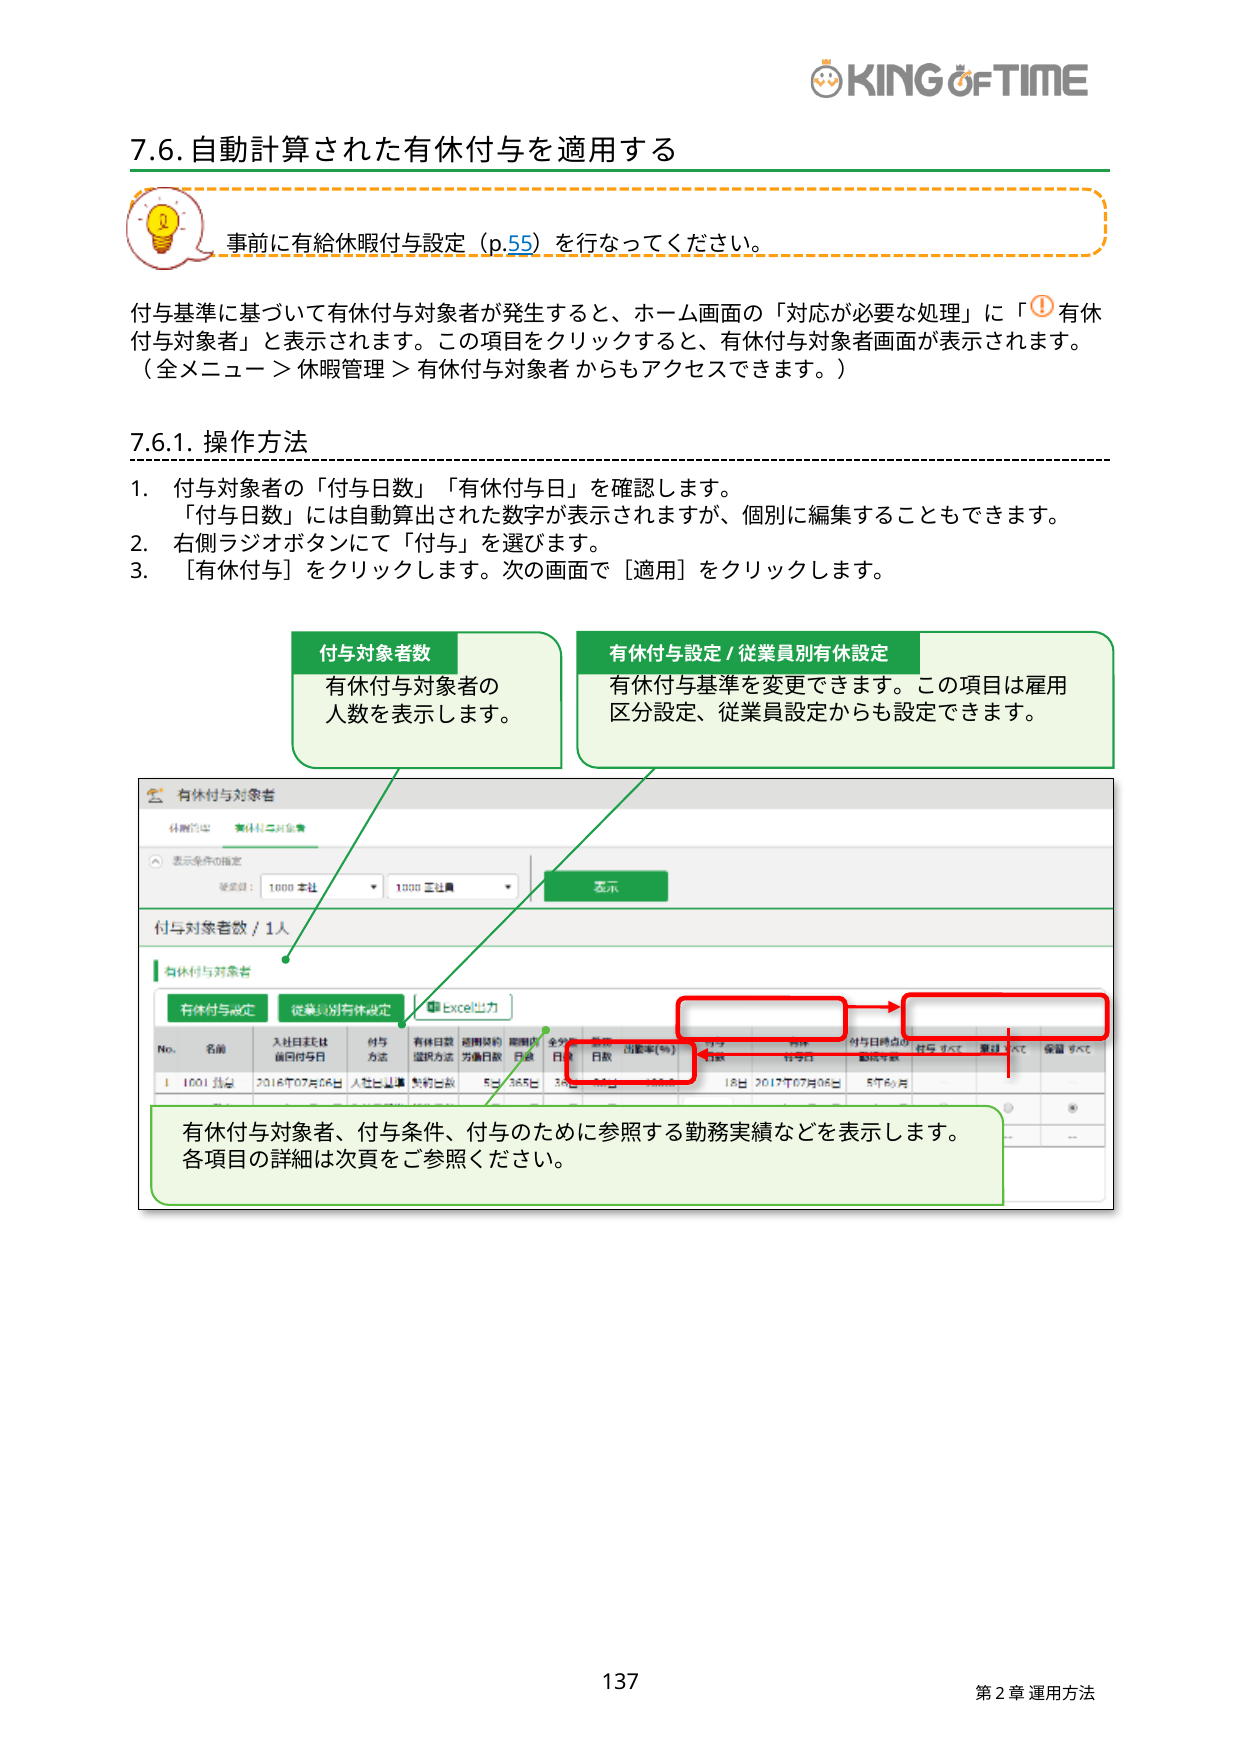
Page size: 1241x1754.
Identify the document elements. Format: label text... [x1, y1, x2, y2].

picture [1026, 295, 1058, 322]
subtitle 自動計算された有休付与を適用する [130, 131, 1110, 169]
picture [139, 779, 1113, 1209]
text 付与基準に基づいて有休付与対象者が発生すると、ホーム画面の「対応が必要な処理」に「有休付与対象者」と表示されます。この項目をクリックすると、有休付与対象者画面が表示されます。（ 全メニュー ＞ 休暇管理 ＞ 有休付与対象者 からもアクセスできます。） [130, 296, 1110, 383]
list 右側ラジオボタンにて「付与」を選びます。 [130, 529, 1110, 557]
list ［有休付与］をクリックします。次の画面で［適用］をクリックします。 [130, 557, 1110, 584]
picture [126, 187, 214, 270]
picture [810, 59, 1088, 98]
list 付与対象者の「付与日数」「有休付与日」を確認します。 [130, 474, 1110, 502]
subtitle 操作方法 [130, 426, 1110, 461]
list 「付与日数」には自動算出された数字が表示されますが、個別に編集することもできます。 [174, 502, 1110, 529]
